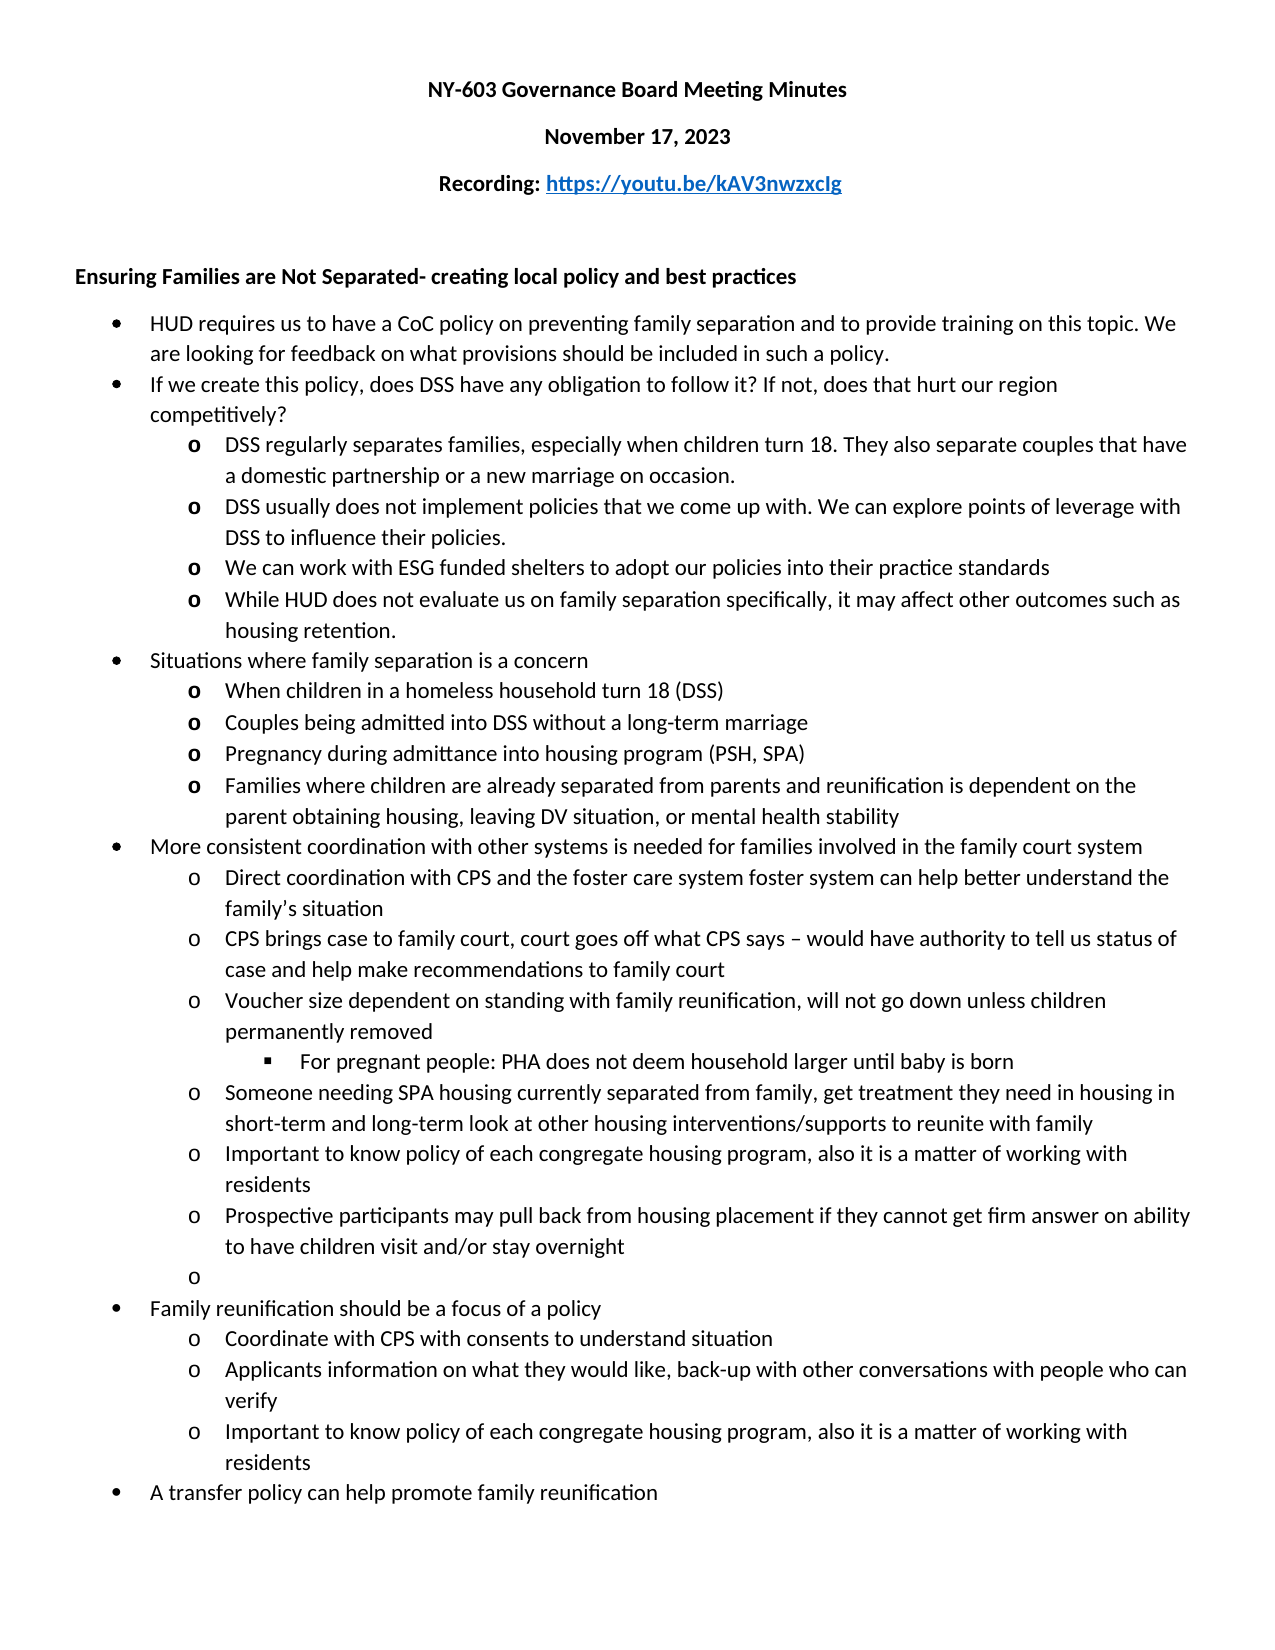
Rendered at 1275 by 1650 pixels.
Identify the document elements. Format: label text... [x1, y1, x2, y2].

list DSS usually does not implement policies that we come up with. We can explore points of leverage with DSS to influence their policies. [187, 492, 1200, 551]
list Couples being admitted into DSS without a long-term marriage [187, 708, 1200, 737]
list Families where children are already separated from parents and reunification is dependent on the parent obtaining housing, leaving DV situation, or mental health stability [187, 771, 1200, 830]
list Important to know policy of each congregate housing program, also it is a matter of working with residents [187, 1417, 1200, 1476]
list Voucher size dependent on standing with family reunification, will not go down unless children permanently removed [187, 986, 1200, 1045]
text NY-603 Governance Board Meeting Minutes [75, 75, 1200, 103]
list For pregnant people: PHA does not deem household larger until baby is born [262, 1047, 1200, 1075]
list Family reunification should be a focus of a policy [112, 1294, 1200, 1322]
list Someone needing SPA housing currently separated from family, get treatment they need in housing in short-term and long-term look at other housing interventions/supports to reunite with family [187, 1078, 1200, 1137]
list When children in a homeless household turn 18 (DSS) [187, 677, 1200, 706]
list Pregnancy during admittance into housing program (PSH, SPA) [187, 739, 1200, 769]
list If we create this policy, does DSS have any obligation to follow it? If not, does that hurt our region competitively? [112, 370, 1200, 428]
list CPS brings case to family court, court goes off what CPS says – would have authority to tell us status of case and help make recommendations to family court [187, 924, 1200, 984]
list Prospective participants may pull back from housing placement if they cannot get firm answer on ability to have children visit and/or stay overnight [187, 1201, 1200, 1260]
text Ensuring Families are Not Separated- creating local policy and best practices [75, 262, 1200, 291]
text Recording: https://youtu.be/kAV3nwzxcIg [75, 169, 1200, 197]
list More consistent coordination with other systems is needed for families involved in the family court system [112, 832, 1200, 861]
list DSS regularly separates families, especially when children turn 18. They also separate couples that have a domestic partnership or a new marriage on occasion. [187, 430, 1200, 489]
list Coordinate with CPS with consents to understand situation [187, 1324, 1200, 1353]
list Important to know policy of each congregate housing program, also it is a matter of working with residents [187, 1139, 1200, 1198]
list HUD requires us to have a CoC policy on preventing family separation and to provide training on this topic. We are looking for feedback on what provisions should be included in such a policy. [112, 309, 1200, 368]
text November 17, 2023 [75, 122, 1200, 150]
list Situations where family separation is a concern [112, 646, 1200, 674]
list Applicants information on what they would like, back-up with other conversations with people who can verify [187, 1355, 1200, 1415]
list We can work with ESG funded shelters to adopt our policies into their practice standards [187, 553, 1200, 582]
list While HUD does not evaluate us on family separation specifically, it may affect other outcomes such as housing retention. [187, 585, 1200, 644]
list A transfer policy can help promote family reunification [112, 1478, 1200, 1506]
list Direct coordination with CPS and the foster care system foster system can help better understand the family’s situation [187, 863, 1200, 922]
